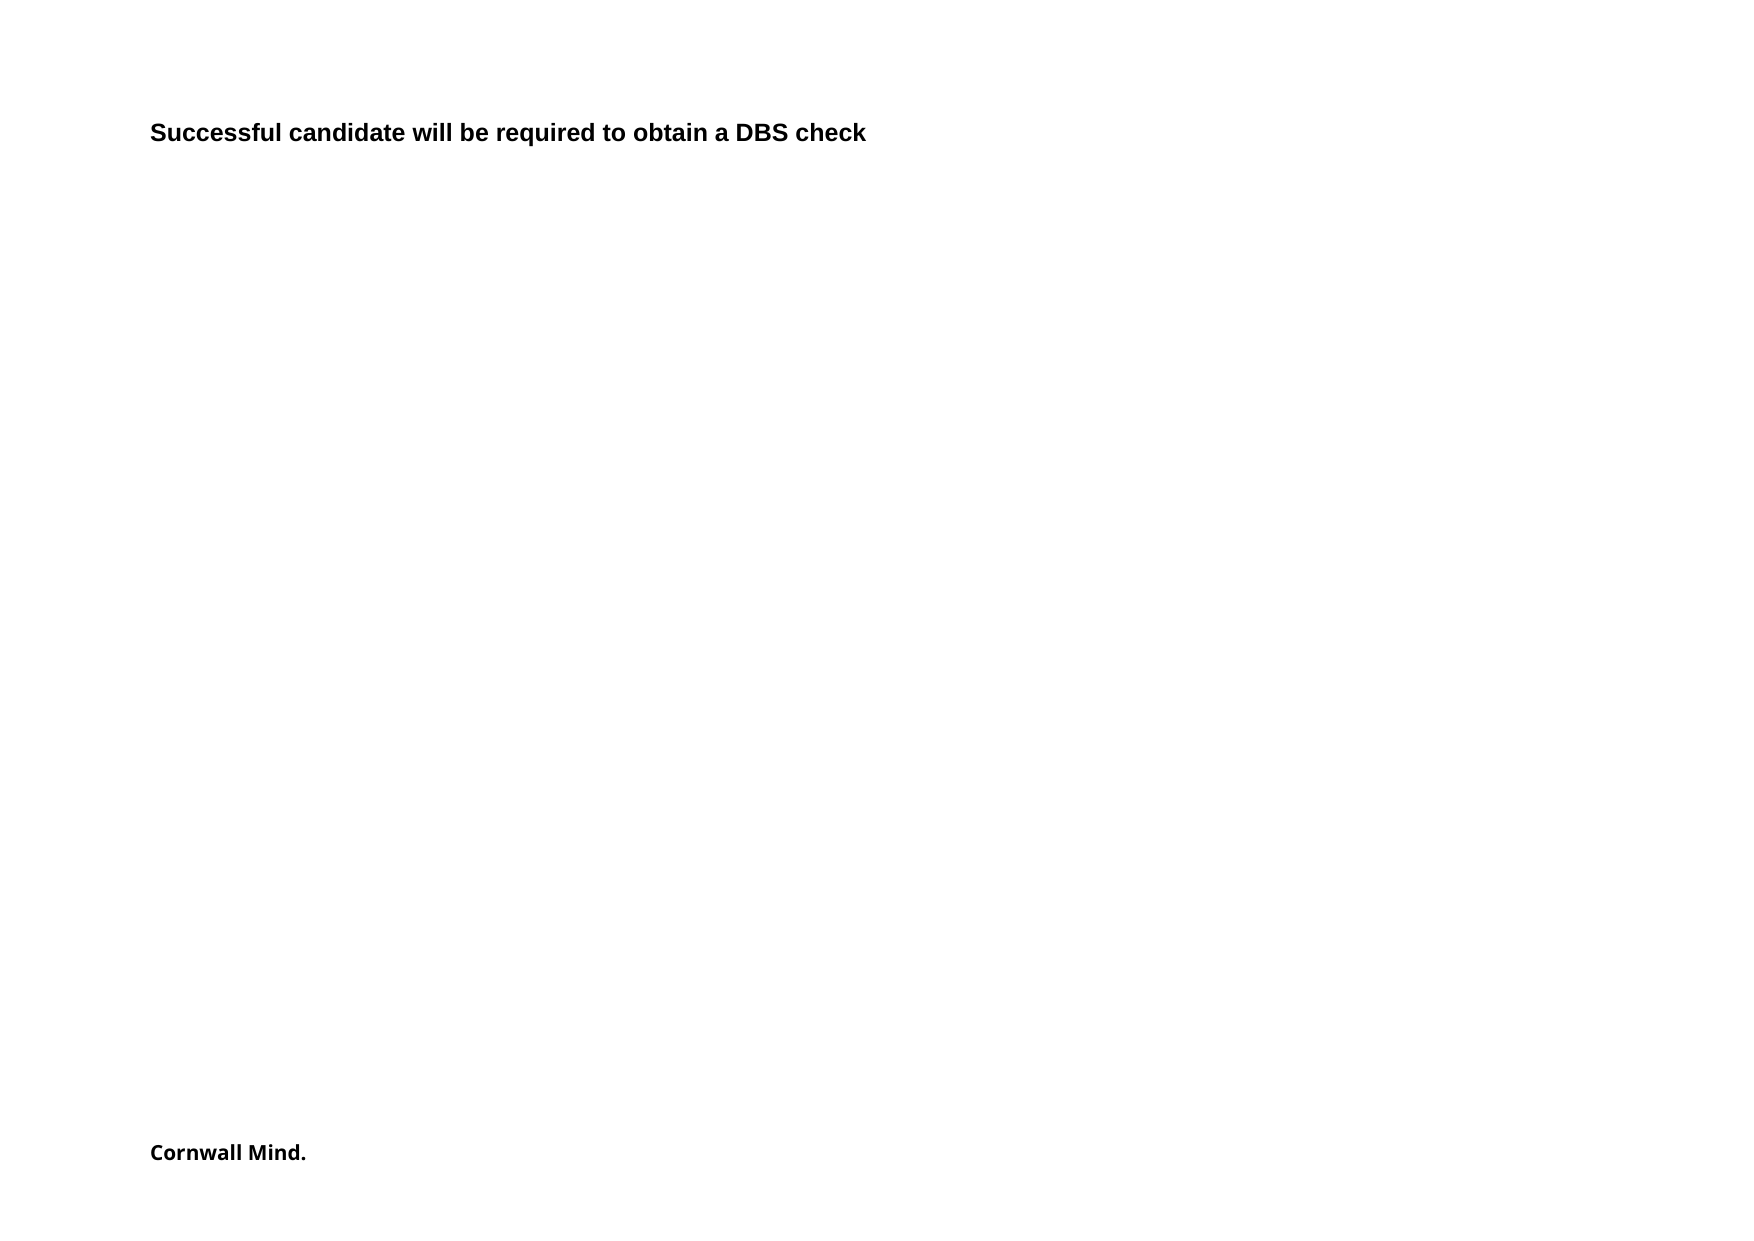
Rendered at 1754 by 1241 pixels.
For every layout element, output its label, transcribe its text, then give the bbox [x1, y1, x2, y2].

text Successful candidate will be required to obtain a DBS check [150, 118, 1604, 147]
